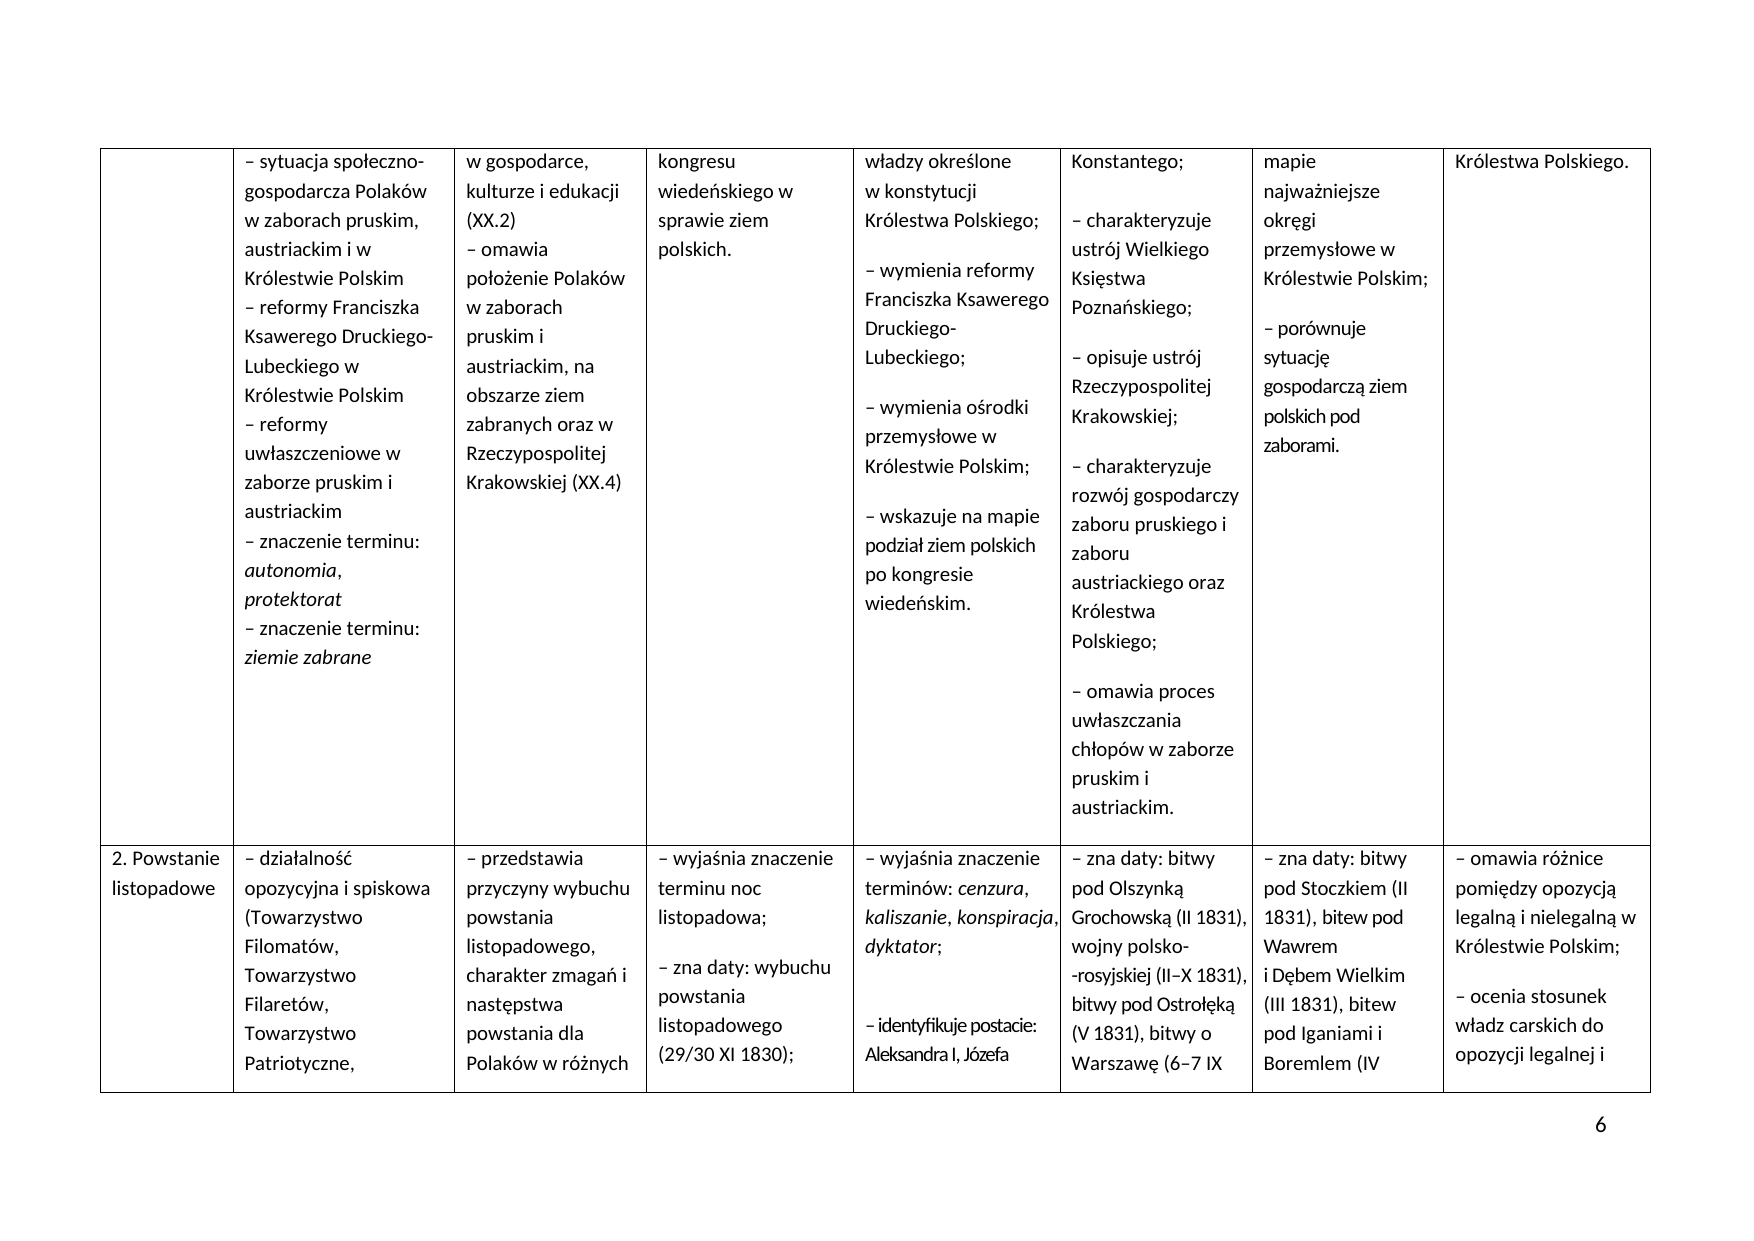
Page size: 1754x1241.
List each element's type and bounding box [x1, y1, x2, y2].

table_cell [1253, 846, 1443, 1092]
table_cell [455, 149, 646, 844]
table_cell [854, 149, 1060, 844]
table_cell [854, 846, 1060, 1092]
table_cell [101, 846, 233, 1092]
table_cell [234, 149, 454, 844]
table_cell [647, 149, 853, 844]
table_cell [101, 149, 233, 844]
table_cell [1444, 846, 1650, 1092]
table_cell [234, 846, 454, 1092]
table_cell [1061, 846, 1252, 1092]
table_cell [455, 846, 646, 1092]
table_cell [1444, 149, 1650, 844]
table_cell [1061, 149, 1252, 844]
table_cell [1253, 149, 1443, 844]
table_cell [647, 846, 853, 1092]
